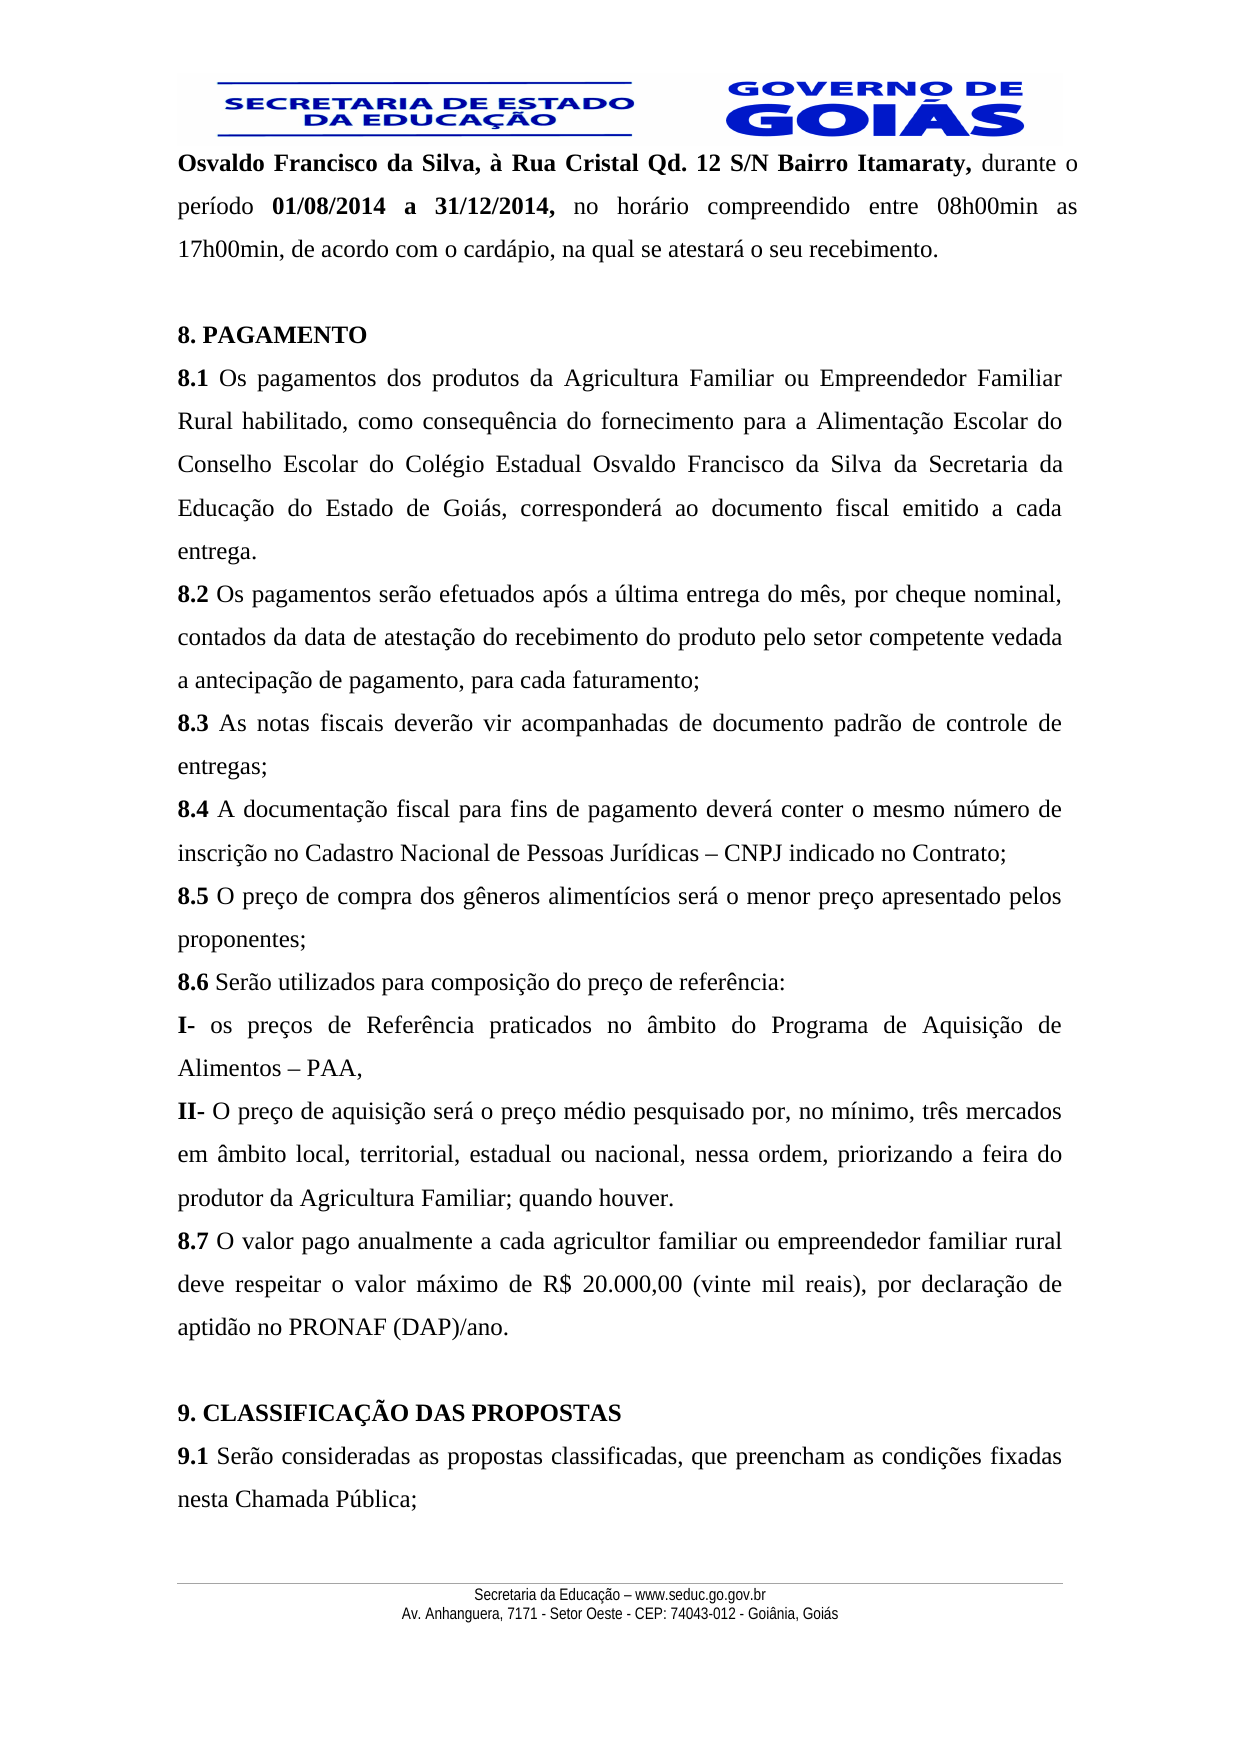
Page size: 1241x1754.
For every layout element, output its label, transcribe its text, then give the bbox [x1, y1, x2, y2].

text 8.2 Os pagamentos serão efetuados após a última entrega do mês, por cheque nominal, contados da data de atestação do recebimento do produto pelo setor competente vedada a antecipação de pagamento, para cada faturamento; [177, 579, 1063, 694]
text 8.7 O valor pago anualmente a cada agricultor familiar ou empreendedor familiar rural deve respeitar o valor máximo de R$ 20.000,00 (vinte mil reais), por declaração de aptidão no PRONAF (DAP)/ano. [177, 1226, 1063, 1341]
text 8.4 A documentação fiscal para fins de pagamento deverá conter o mesmo número de inscrição no Cadastro Nacional de Pessoas Jurídicas – CNPJ indicado no Contrato; [177, 794, 1063, 866]
text 9. CLASSIFICAÇÃO DAS PROPOSTAS [177, 1398, 1063, 1427]
text 8. PAGAMENTO [177, 320, 1078, 349]
text I- os preços de Referência praticados no âmbito do Programa de Aquisição de Alimentos – PAA, [177, 1010, 1063, 1082]
text II- O preço de aquisição será o preço médio pesquisado por, no mínimo, três mercados em âmbito local, territorial, estadual ou nacional, nessa ordem, priorizando a feira do produtor da Agricultura Familiar; quando houver. [177, 1096, 1063, 1211]
picture [177, 73, 1064, 146]
text 8.6 Serão utilizados para composição do preço de referência: [177, 967, 1063, 996]
text 8.5 O preço de compra dos gêneros alimentícios será o menor preço apresentado pelos proponentes; [177, 881, 1063, 953]
text 8.3 As notas fiscais deverão vir acompanhadas de documento padrão de controle de entregas; [177, 708, 1063, 780]
text 8.1 Os pagamentos dos produtos da Agricultura Familiar ou Empreendedor Familiar Rural habilitado, como consequência do fornecimento para a Alimentação Escolar do Conselho Escolar do Colégio Estadual Osvaldo Francisco da Silva da Secretaria da Educação do Estado de Goiás, corresponderá ao documento fiscal emitido a cada entrega. [177, 363, 1063, 564]
text 9.1 Serão consideradas as propostas classificadas, que preencham as condições fixadas nesta Chamada Pública; [177, 1441, 1063, 1513]
